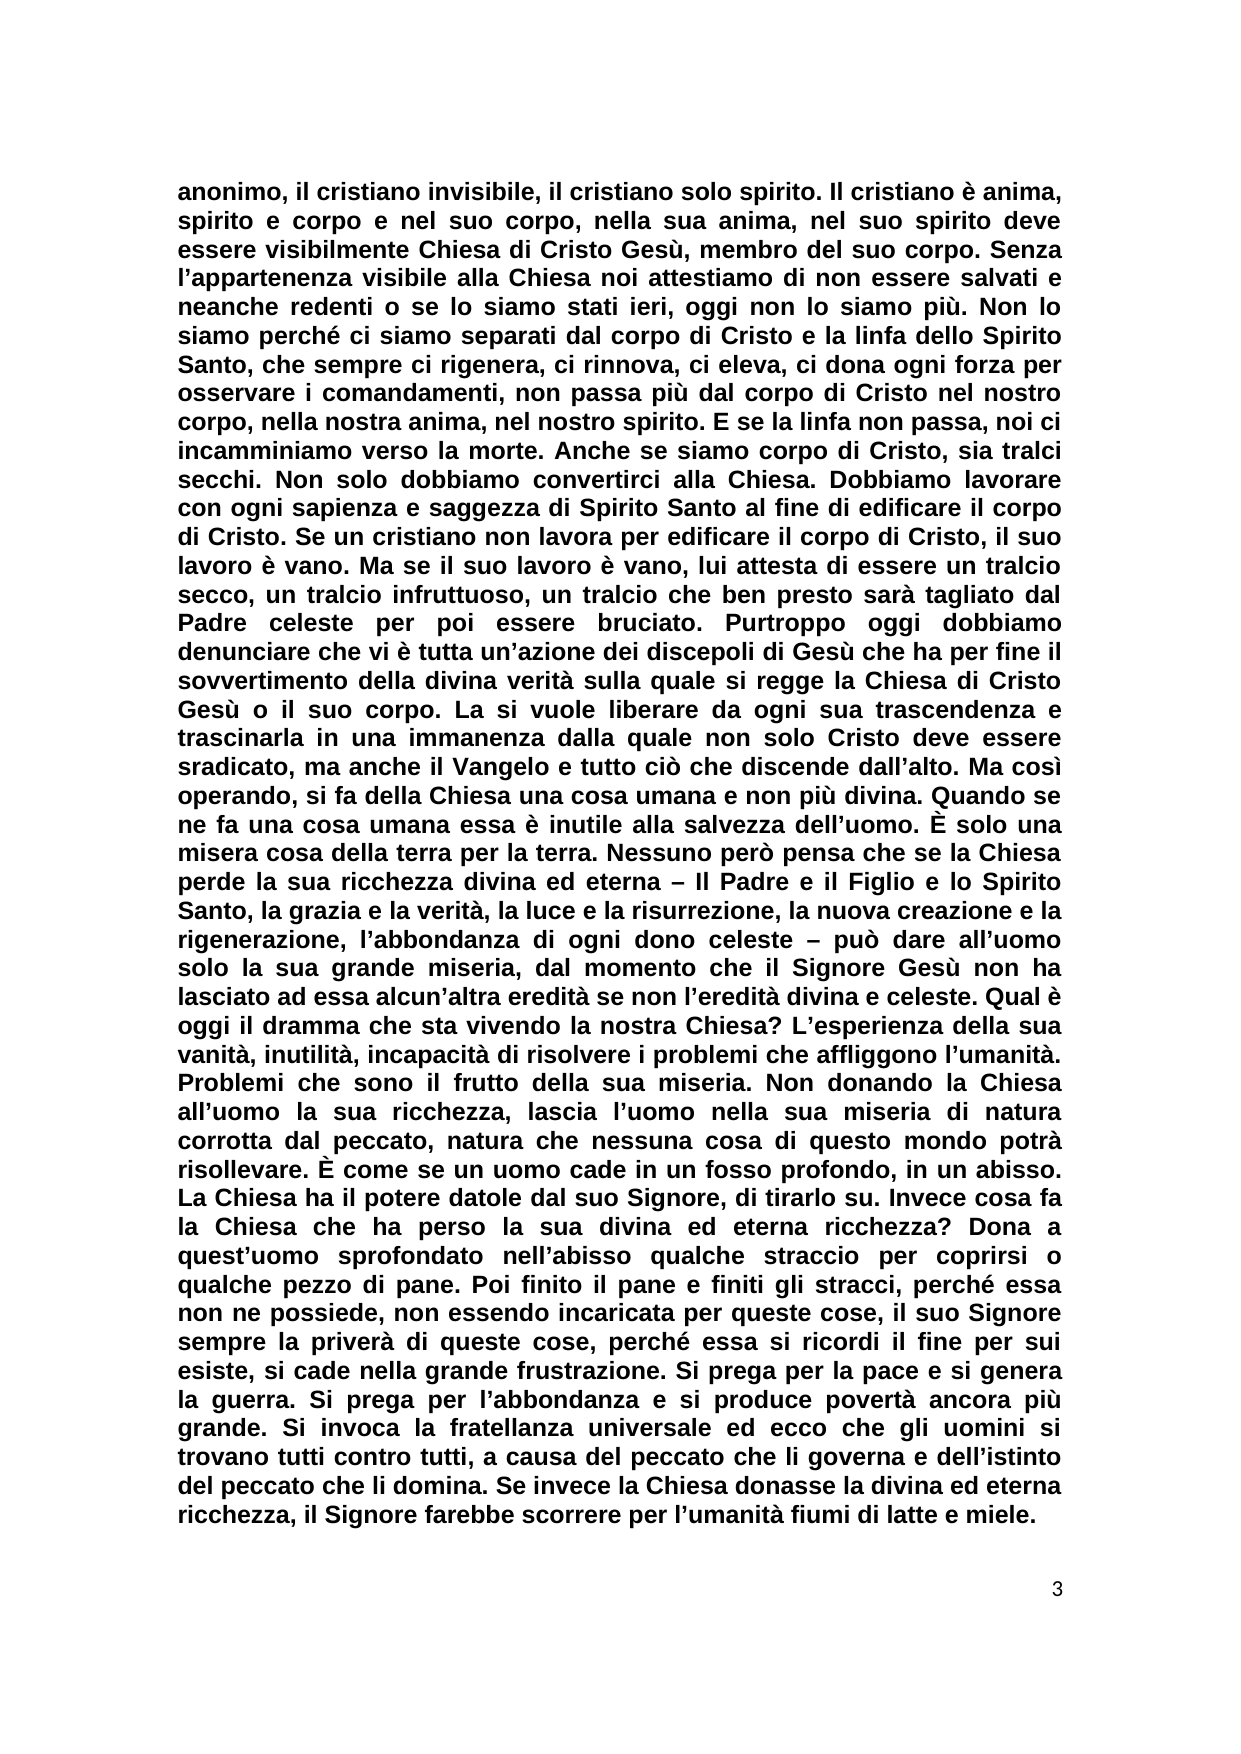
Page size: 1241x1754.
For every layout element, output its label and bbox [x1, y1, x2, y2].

text [177, 177, 1063, 1528]
